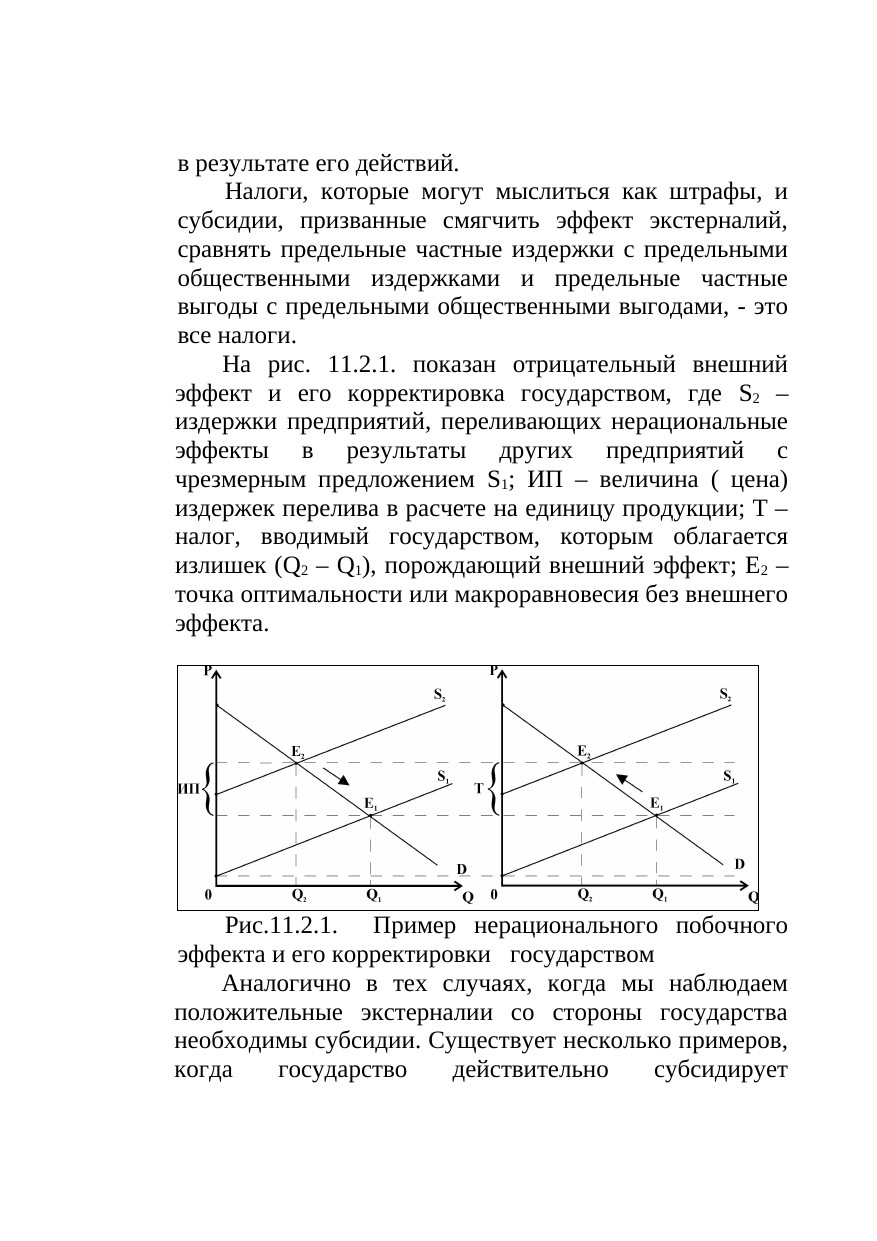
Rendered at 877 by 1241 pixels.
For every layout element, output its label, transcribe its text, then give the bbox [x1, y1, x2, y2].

text Рис.11.2.1. Пример нерационального побочного эффекта и его корректировки государством [177, 911, 788, 968]
picture [178, 666, 758, 910]
text Налоги, которые могут мыслиться как штрафы, и субсидии, призванные смягчить эффект экстерналий, сравнять предельные частные издержки с предельными общественными издержками и предельные частные выгоды с предельными общественными выгодами, - это все налоги. [177, 176, 788, 349]
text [177, 148, 788, 176]
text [174, 968, 788, 1083]
text На рис. 11.2.1. показан отрицательный внешний эффект и его корректировка государством, где S2 – издержки предприятий, переливающих нерациональные эффекты в результаты других предприятий с чрезмерным предложением S1; ИП – величина ( цена) издержек перелива в расчете на единицу продукции; Т – налог, вводимый государством, которым облагается излишек (Q2 – Q1), порождающий внешний эффект; Е2 – точка оптимальности или макроравновесия без внешнего эффекта. [175, 349, 788, 636]
